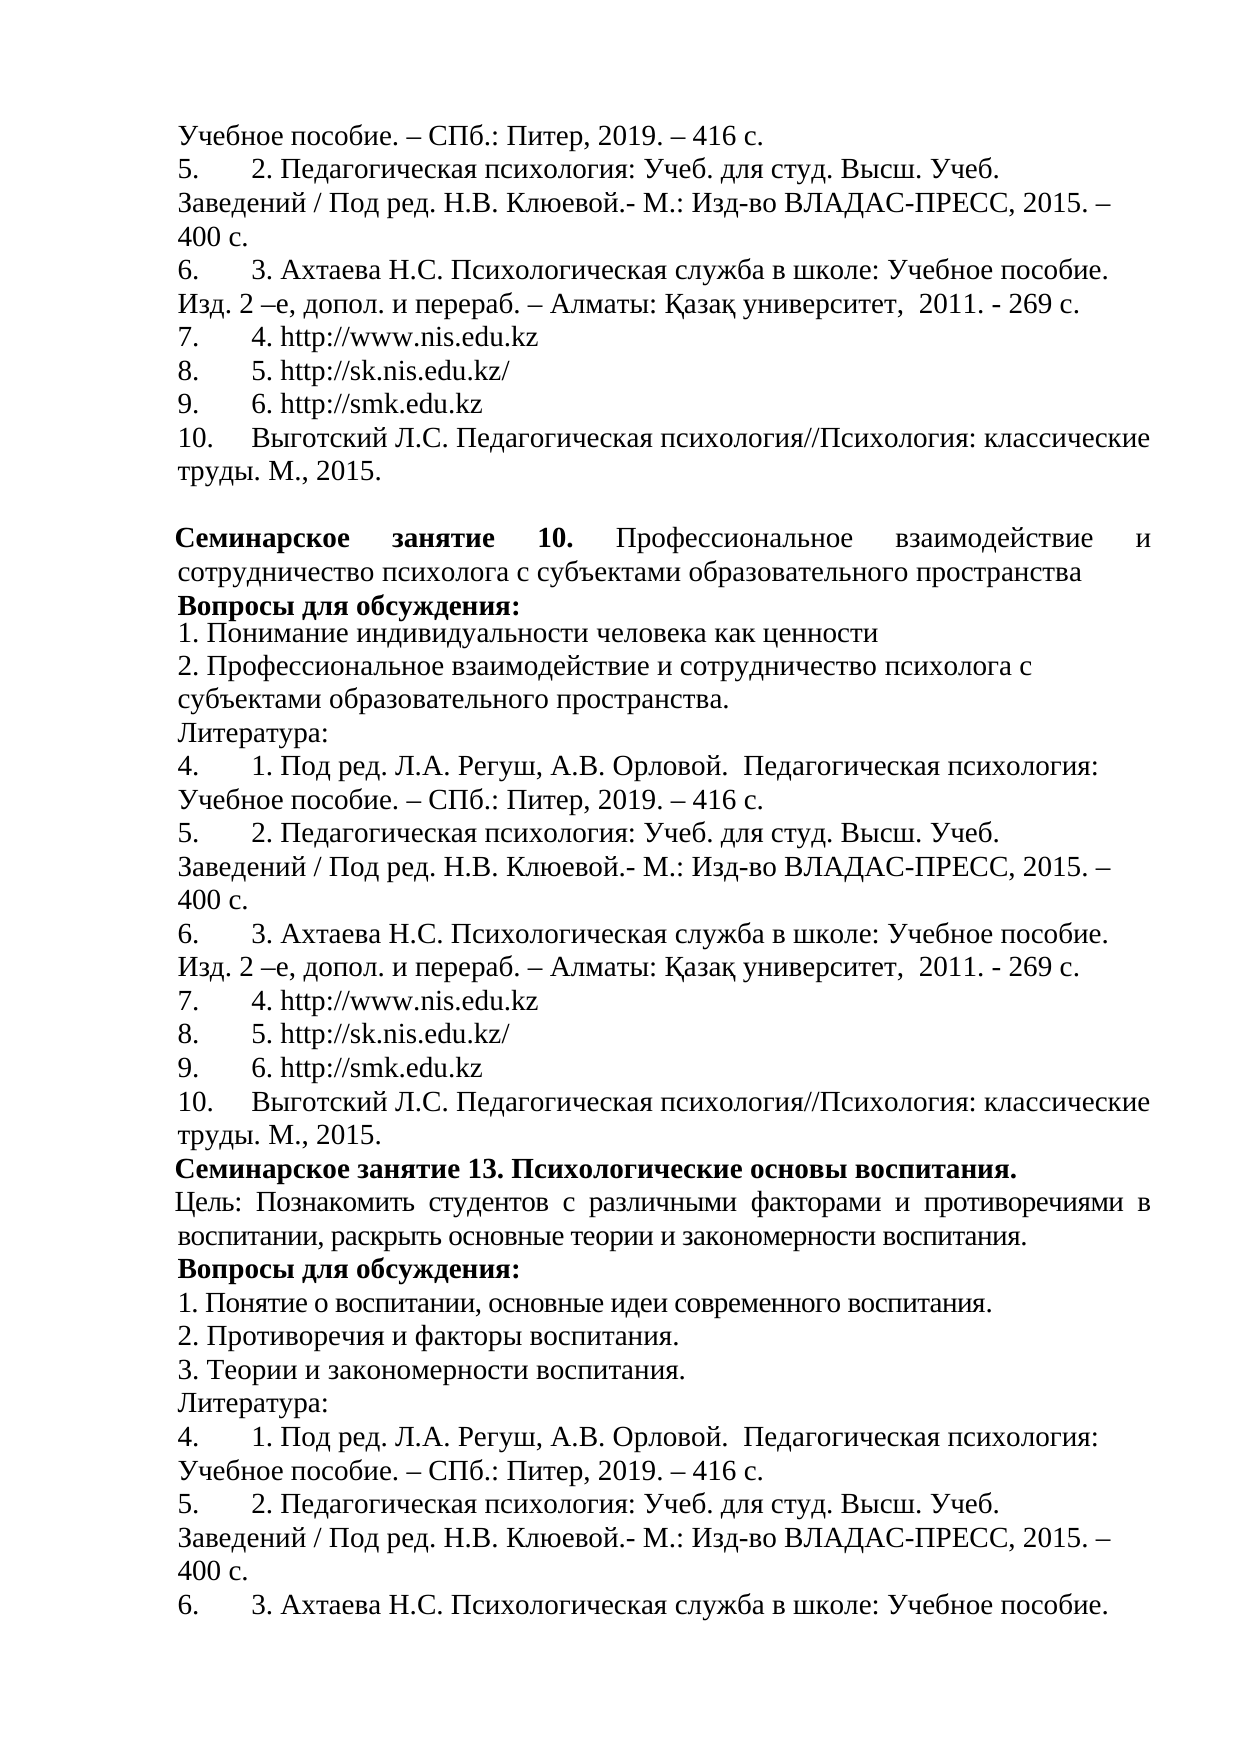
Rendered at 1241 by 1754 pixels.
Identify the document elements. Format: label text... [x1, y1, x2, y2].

text 2. Профессиональное взаимодействие и сотрудничество психолога с субъектами образовательного пространства. [177, 648, 1152, 715]
text 2. Противоречия и факторы воспитания. [177, 1318, 1152, 1352]
text 5. 2. Педагогическая психология: Учеб. для студ. Высш. Учеб. Заведений / Под ред. Н.В. Клюевой.- М.: Изд-во ВЛАДАС-ПРЕСС, 2015. – 400 с. [177, 815, 1152, 916]
text 10. Выготский Л.С. Педагогическая психология//Психология: классические труды. М., 2015. [177, 1084, 1152, 1151]
text 7. 4. http://www.nis.edu.kz [177, 319, 1152, 353]
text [177, 1587, 1152, 1620]
text 8. 5. http://sk.nis.edu.kz/ [177, 1017, 1152, 1050]
text 1. Понимание индивидуальности человека как ценности [177, 621, 1152, 648]
text Семинарское занятие 10. Профессиональное взаимодействие и сотрудничество психолога с субъектами образовательного пространства [174, 521, 1152, 588]
text 5. 2. Педагогическая психология: Учеб. для студ. Высш. Учеб. Заведений / Под ред. Н.В. Клюевой.- М.: Изд-во ВЛАДАС-ПРЕСС, 2015. – 400 с. [177, 1486, 1152, 1587]
text 4. 1. Под ред. Л.А. Регуш, А.В. Орловой. Педагогическая психология: Учебное пособие. – СПб.: Питер, 2019. – 416 с. [177, 748, 1152, 815]
text 3. Теории и закономерности воспитания. [177, 1352, 1152, 1386]
text 8. 5. http://sk.nis.edu.kz/ [177, 353, 1152, 386]
text 9. 6. http://smk.edu.kz [177, 386, 1152, 420]
text Литература: [177, 715, 1152, 748]
text 6. 3. Ахтаева Н.С. Психологическая служба в школе: Учебное пособие. Изд. 2 –е, допол. и перераб. – Алматы: Қазақ университет, 2011. - 269 с. [177, 252, 1152, 319]
text Вопросы для обсуждения: [177, 1251, 1152, 1285]
text Вопросы для обсуждения: [177, 588, 1152, 621]
text Цель: Познакомить студентов с различными факторами и противоречиями в воспитании, раскрыть основные теории и закономерности воспитания. [174, 1184, 1152, 1251]
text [177, 118, 1152, 152]
text 7. 4. http://www.nis.edu.kz [177, 983, 1152, 1017]
text Семинарское занятие 13. Психологические основы воспитания. [174, 1151, 1152, 1184]
text 10. Выготский Л.С. Педагогическая психология//Психология: классические труды. М., 2015. [177, 420, 1152, 487]
text 9. 6. http://smk.edu.kz [177, 1050, 1152, 1084]
text 4. 1. Под ред. Л.А. Регуш, А.В. Орловой. Педагогическая психология: Учебное пособие. – СПб.: Питер, 2019. – 416 с. [177, 1419, 1152, 1486]
text 1. Понятие о воспитании, основные идеи современного воспитания. [177, 1285, 1152, 1318]
text 5. 2. Педагогическая психология: Учеб. для студ. Высш. Учеб. Заведений / Под ред. Н.В. Клюевой.- М.: Изд-во ВЛАДАС-ПРЕСС, 2015. – 400 с. [177, 152, 1152, 252]
text Литература: [177, 1386, 1152, 1419]
text 6. 3. Ахтаева Н.С. Психологическая служба в школе: Учебное пособие. Изд. 2 –е, допол. и перераб. – Алматы: Қазақ университет, 2011. - 269 с. [177, 916, 1152, 983]
